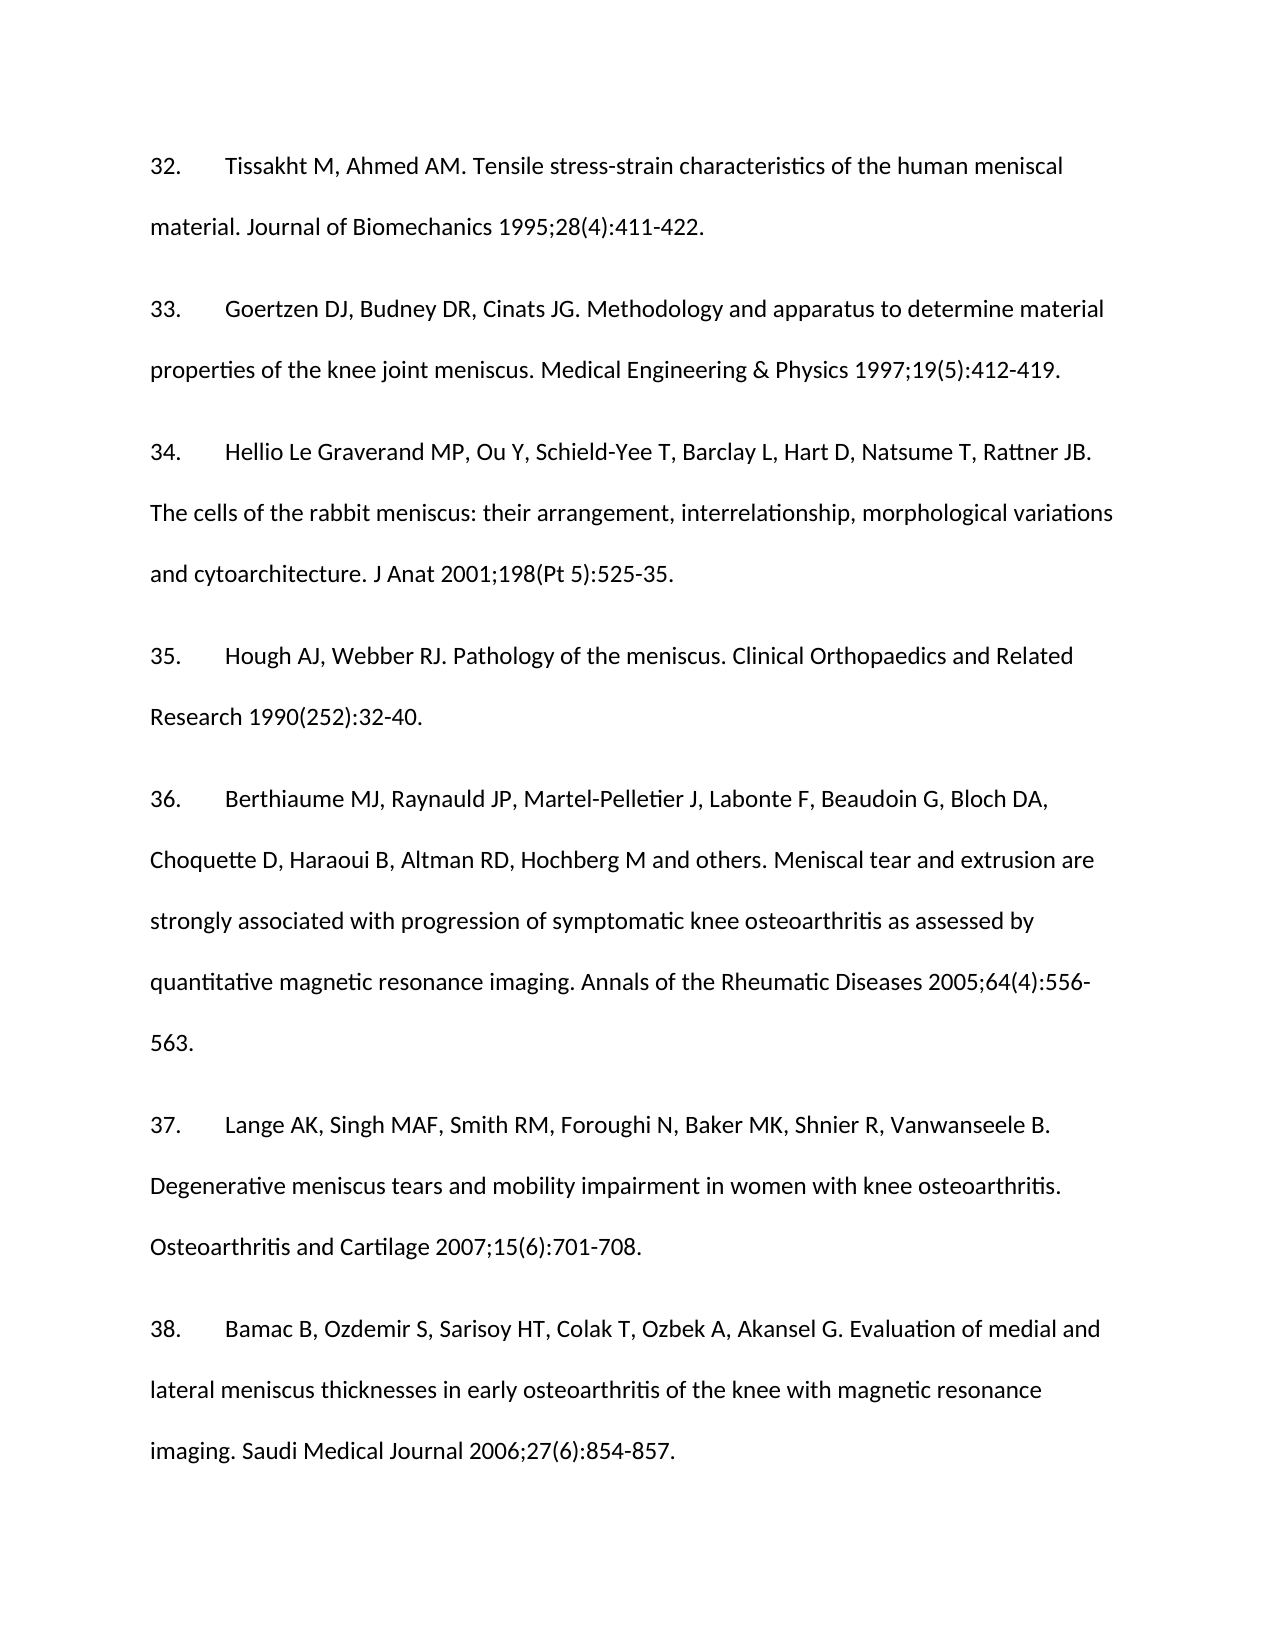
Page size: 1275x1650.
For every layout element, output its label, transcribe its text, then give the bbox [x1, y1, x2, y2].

text 32. Tissakht M, Ahmed AM. Tensile stress-strain characteristics of the human meniscal material. Journal of Biomechanics 1995;28(4):411-422. [150, 150, 1125, 242]
text 34. Hellio Le Graverand MP, Ou Y, Schield-Yee T, Barclay L, Hart D, Natsume T, Rattner JB. The cells of the rabbit meniscus: their arrangement, interrelationship, morphological variations and cytoarchitecture. J Anat 2001;198(Pt 5):525-35. [150, 436, 1125, 588]
text 33. Goertzen DJ, Budney DR, Cinats JG. Methodology and apparatus to determine material properties of the knee joint meniscus. Medical Engineering & Physics 1997;19(5):412-419. [150, 293, 1125, 384]
text 36. Berthiaume MJ, Raynauld JP, Martel-Pelletier J, Labonte F, Beaudoin G, Bloch DA, Choquette D, Haraoui B, Altman RD, Hochberg M and others. Meniscal tear and extrusion are strongly associated with progression of symptomatic knee osteoarthritis as assessed by quantitative magnetic resonance imaging. Annals of the Rheumatic Diseases 2005;64(4):556-563. [150, 783, 1125, 1057]
text 38. Bamac B, Ozdemir S, Sarisoy HT, Colak T, Ozbek A, Akansel G. Evaluation of medial and lateral meniscus thicknesses in early osteoarthritis of the knee with magnetic resonance imaging. Saudi Medical Journal 2006;27(6):854-857. [150, 1313, 1125, 1465]
text 37. Lange AK, Singh MAF, Smith RM, Foroughi N, Baker MK, Shnier R, Vanwanseele B. Degenerative meniscus tears and mobility impairment in women with knee osteoarthritis. Osteoarthritis and Cartilage 2007;15(6):701-708. [150, 1109, 1125, 1261]
text 35. Hough AJ, Webber RJ. Pathology of the meniscus. Clinical Orthopaedics and Related Research 1990(252):32-40. [150, 640, 1125, 731]
